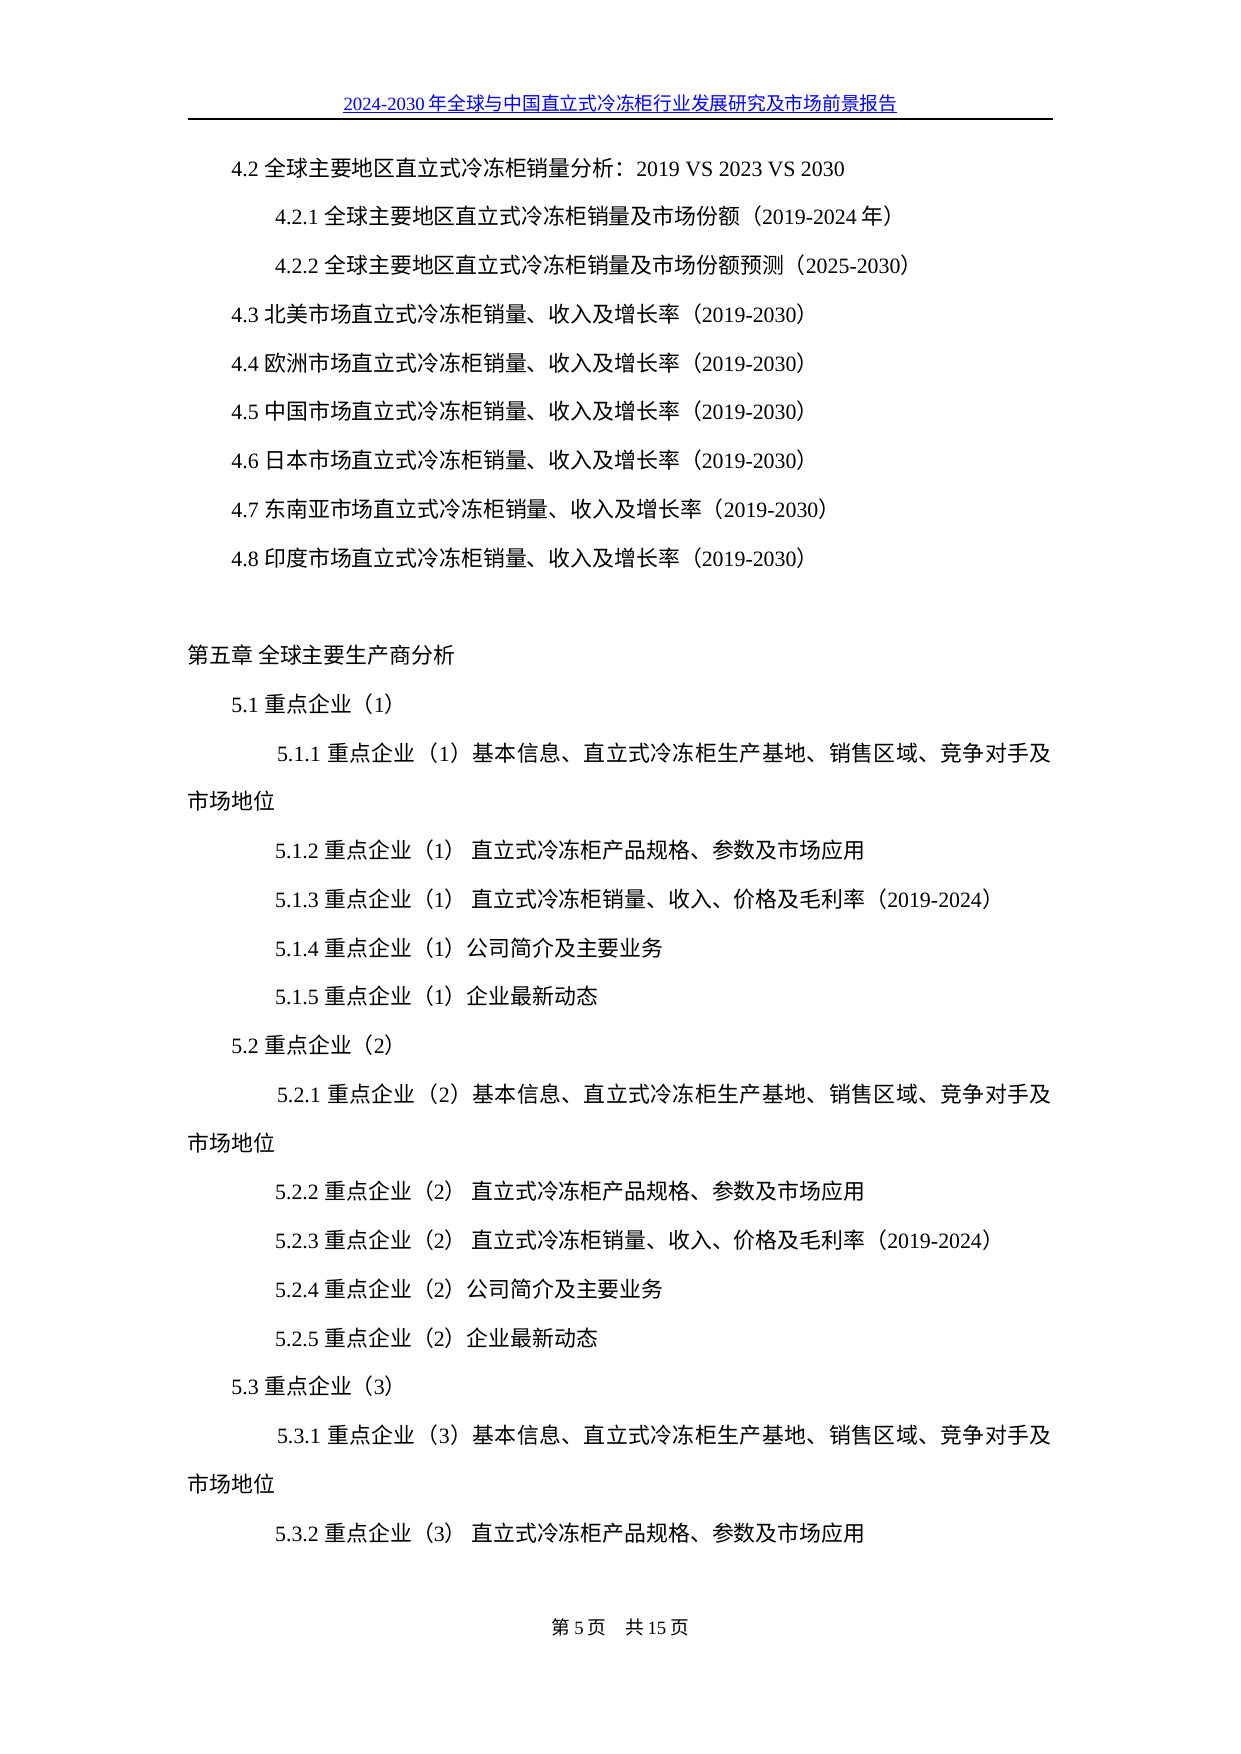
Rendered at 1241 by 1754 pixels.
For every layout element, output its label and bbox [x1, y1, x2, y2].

text [187, 150, 1053, 1548]
